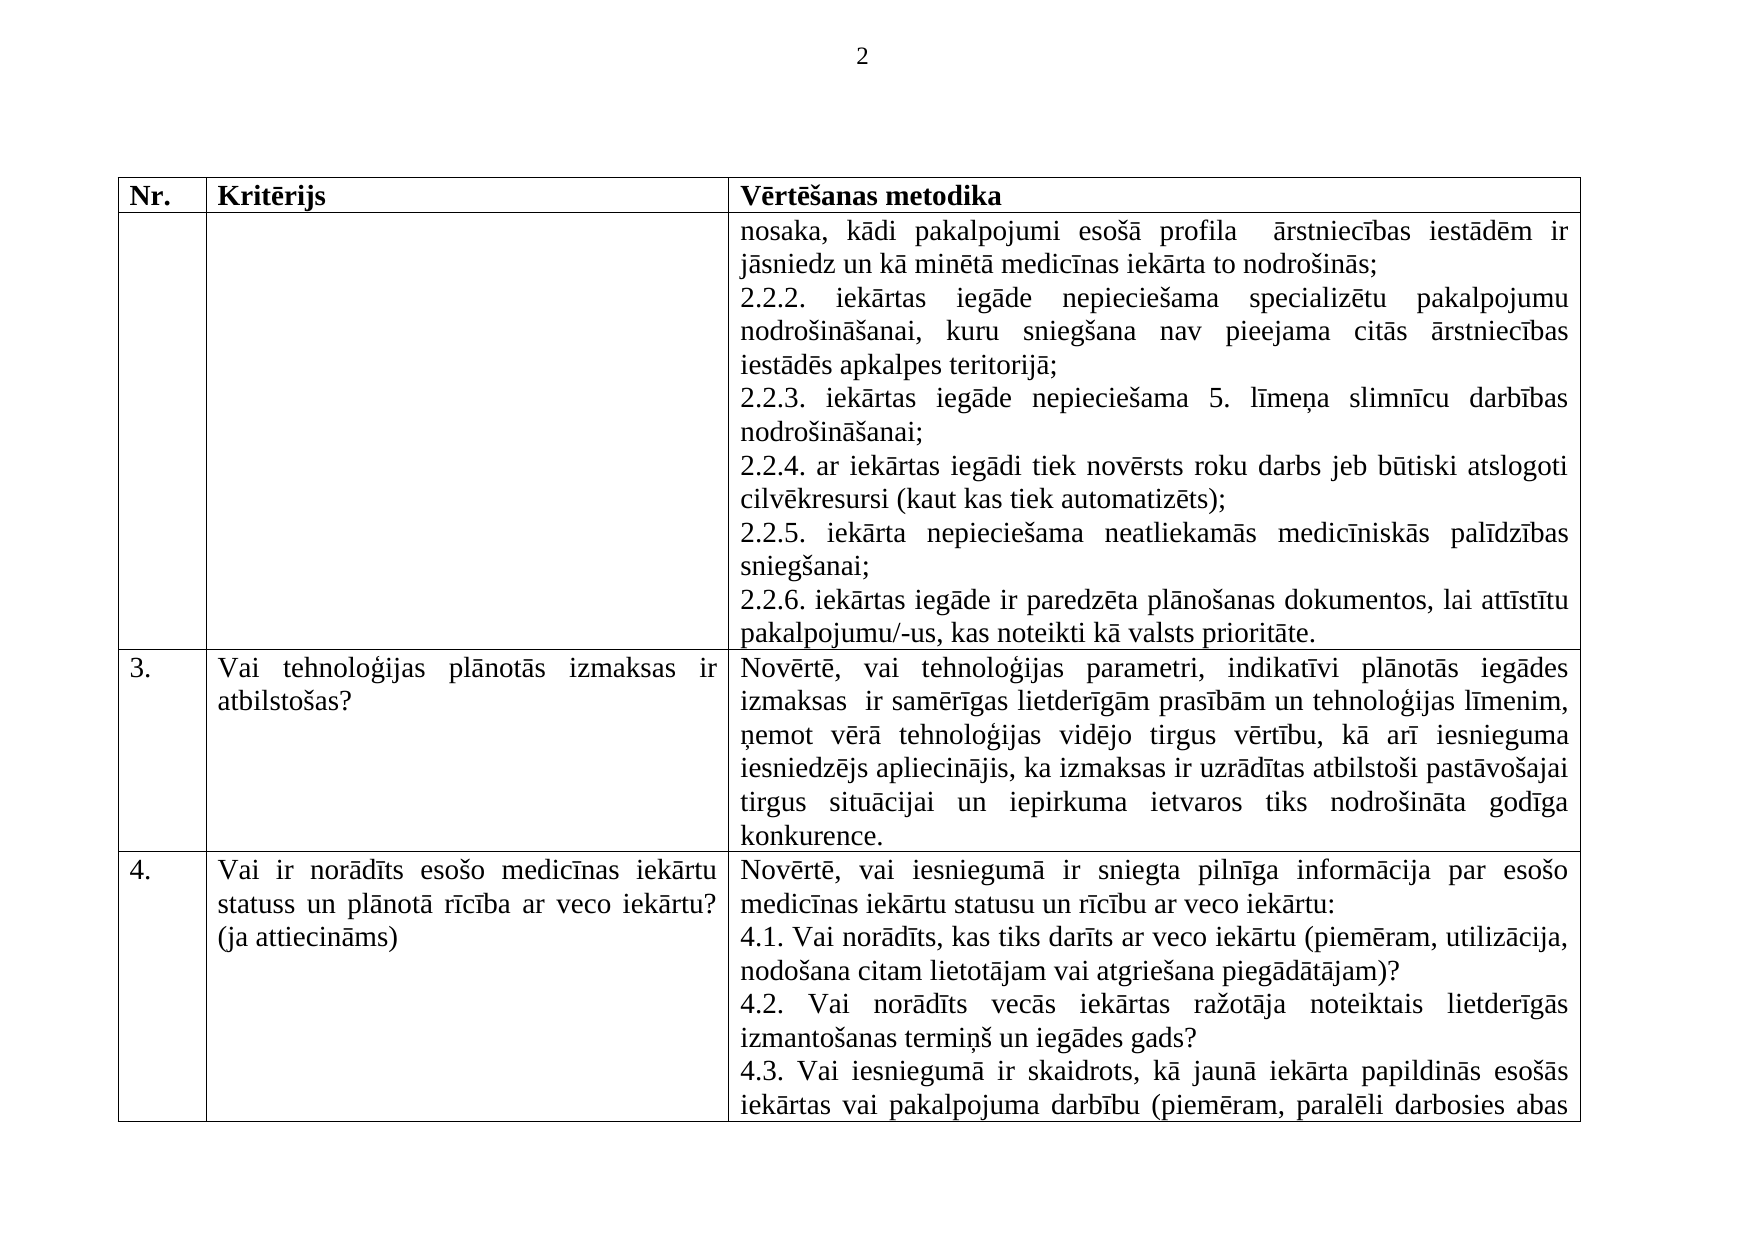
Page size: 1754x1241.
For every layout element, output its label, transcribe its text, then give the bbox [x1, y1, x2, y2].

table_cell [207, 213, 728, 649]
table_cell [729, 852, 1580, 1121]
table_header Vērtēšanas metodika [729, 178, 1580, 212]
table_cell [119, 213, 206, 649]
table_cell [207, 852, 728, 1121]
table_header Nr. [119, 178, 206, 212]
table_cell 3. [119, 650, 206, 851]
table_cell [729, 213, 1580, 649]
table_cell Novērtē, vai tehnoloģijas parametri, indikatīvi plānotās iegādes izmaksas ir samērīgas lietderīgām prasībām un tehnoloģijas līmenim, ņemot vērā tehnoloģijas vidējo tirgus vērtību, kā arī iesnieguma iesniedzējs apliecinājis, ka izmaksas ir uzrādītas atbilstoši pastāvošajai tirgus situācijai un iepirkuma ietvaros tiks nodrošināta godīga konkurence. [729, 650, 1580, 851]
table_header Kritērijs [207, 178, 728, 212]
table_cell 4. [119, 852, 206, 1121]
table_cell Vai tehnoloģijas plānotās izmaksas ir atbilstošas? [207, 650, 728, 851]
